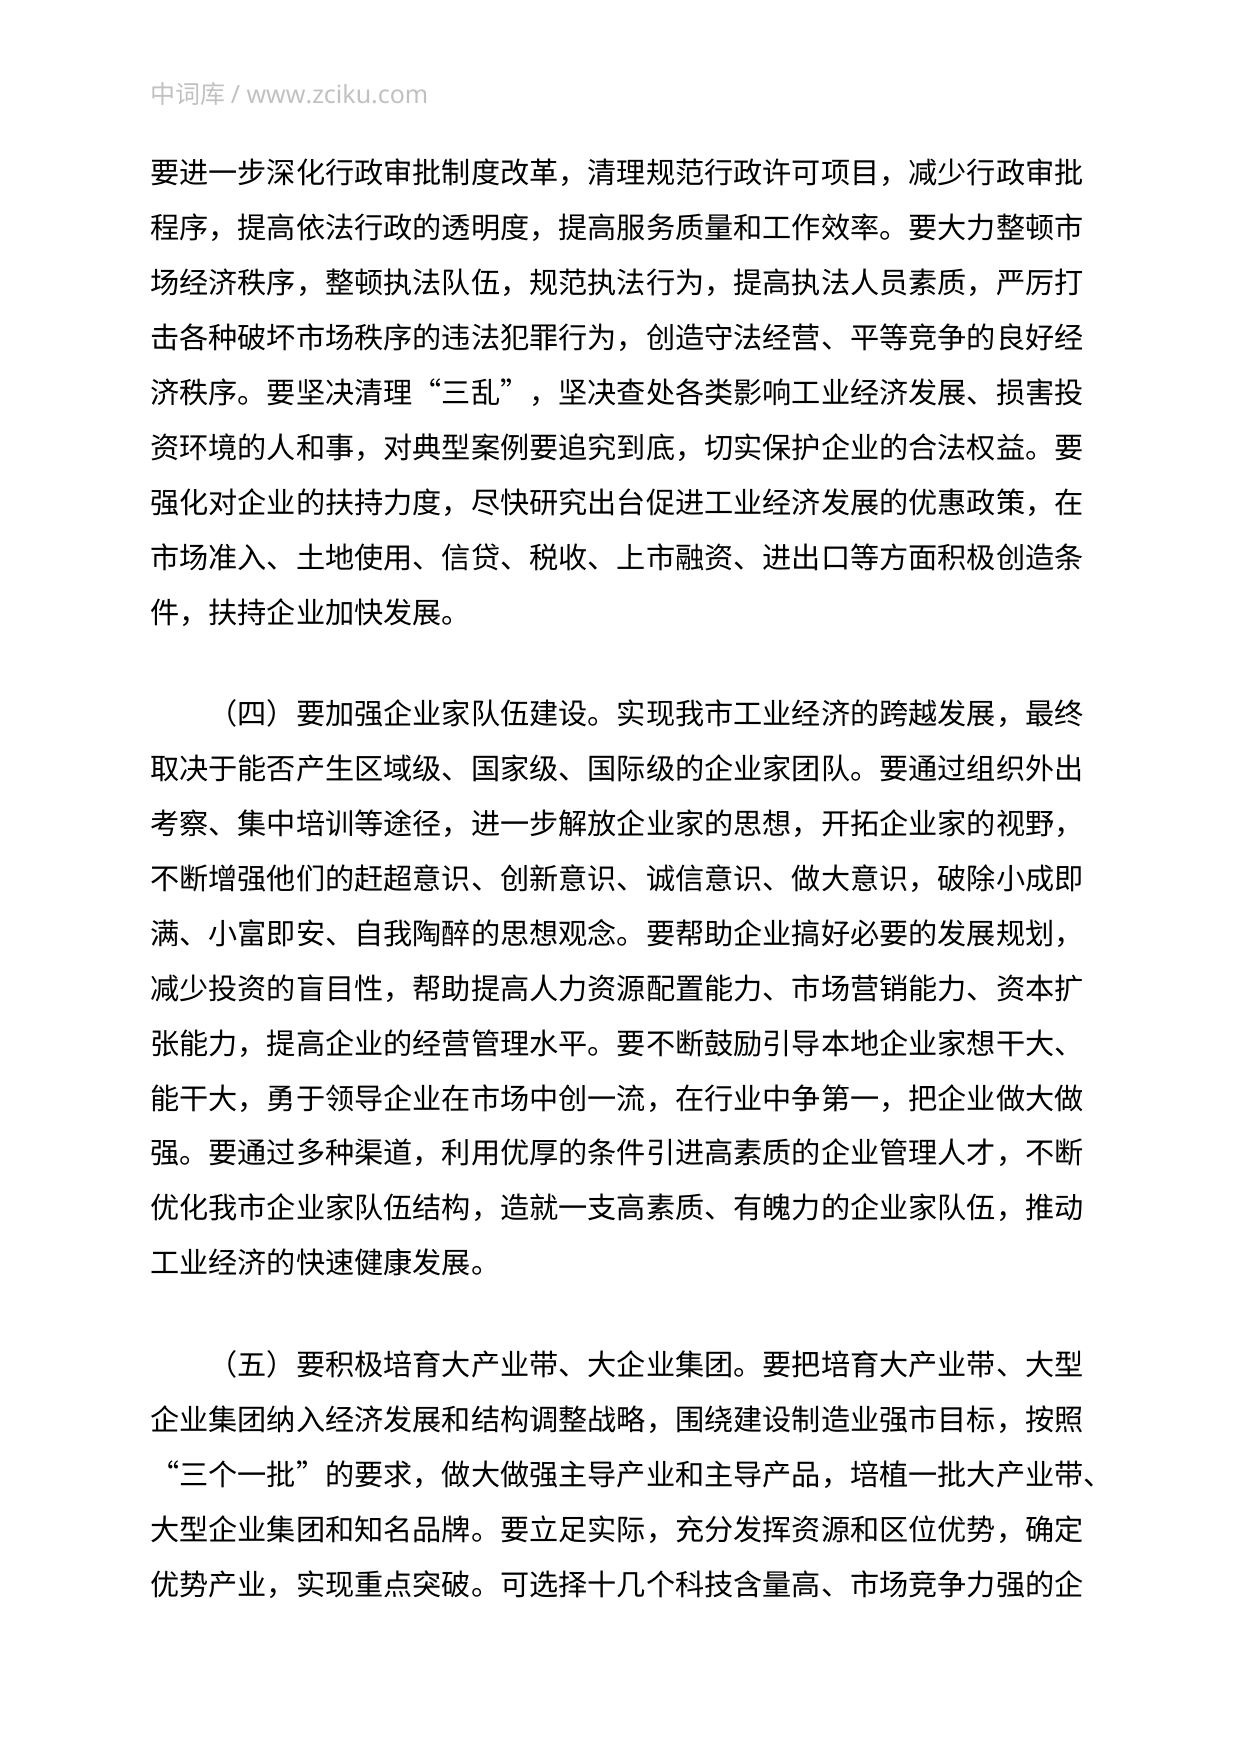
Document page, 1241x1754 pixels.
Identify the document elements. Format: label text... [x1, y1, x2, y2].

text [150, 150, 1090, 631]
text （四）要加强企业家队伍建设。实现我市工业经济的跨越发展，最终取决于能否产生区域级、国家级、国际级的企业家团队。要通过组织外出考察、集中培训等途径，进一步解放企业家的思想，开拓企业家的视野，不断增强他们的赶超意识、创新意识、诚信意识、做大意识，破除小成即满、小富即安、自我陶醉的思想观念。要帮助企业搞好必要的发展规划，减少投资的盲目性，帮助提高人力资源配置能力、市场营销能力、资本扩张能力，提高企业的经营管理水平。要不断鼓励引导本地企业家想干大、能干大，勇于领导企业在市场中创一流，在行业中争第一，把企业做大做强。要通过多种渠道，利用优厚的条件引进高素质的企业管理人才，不断优化我市企业家队伍结构，造就一支高素质、有魄力的企业家队伍，推动工业经济的快速健康发展。 [150, 691, 1090, 1282]
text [150, 1342, 1090, 1603]
